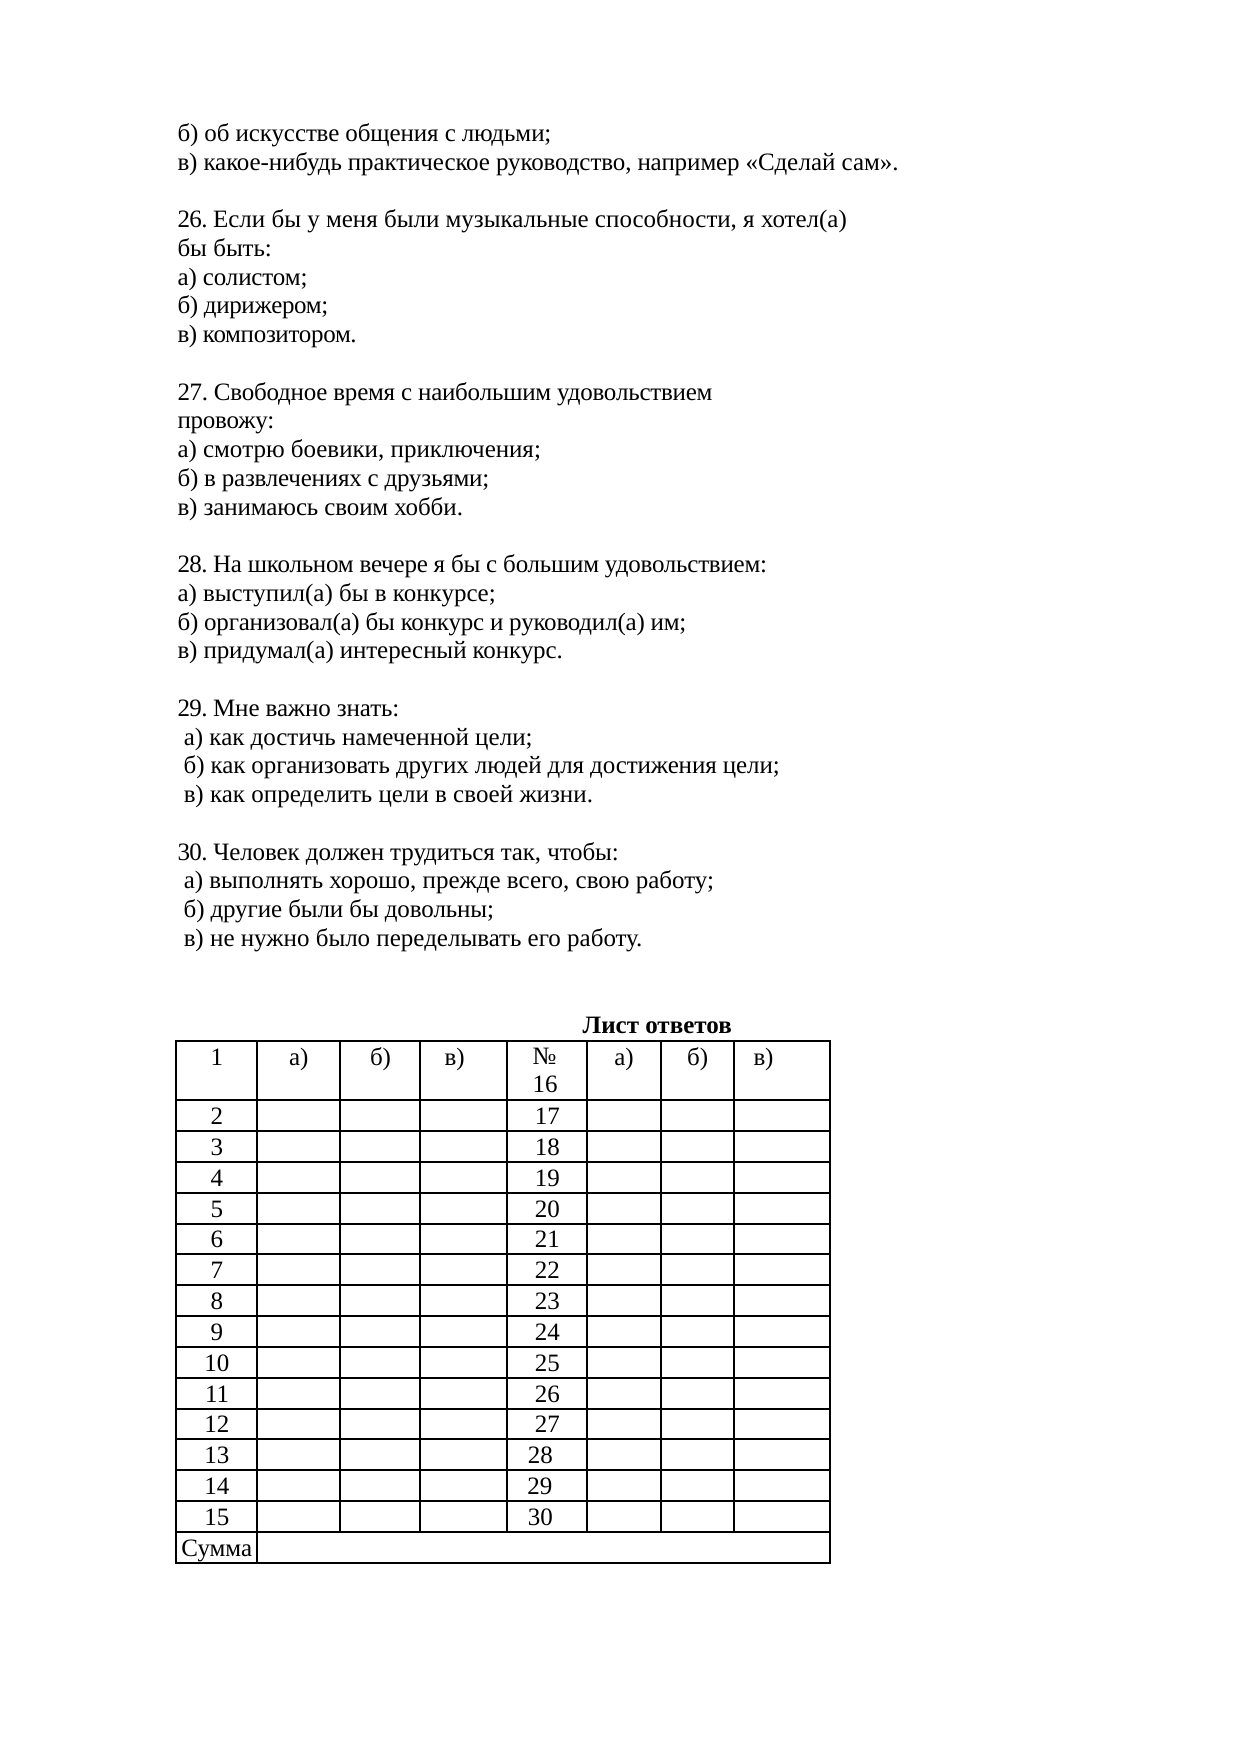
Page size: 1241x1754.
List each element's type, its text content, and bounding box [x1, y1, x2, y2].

text в) занимаюсь своим хобби. [177, 492, 888, 521]
table_cell [588, 1440, 660, 1469]
table_cell 3 [177, 1132, 256, 1161]
text а) смотрю боевики, приключения; [177, 434, 756, 463]
table_cell 20 [508, 1194, 586, 1222]
table_cell 13 [177, 1440, 256, 1469]
table_cell [258, 1317, 339, 1346]
table_cell Сумма [177, 1533, 256, 1562]
table_cell [662, 1225, 733, 1253]
table_cell [588, 1163, 660, 1192]
table_cell [735, 1471, 829, 1500]
table_cell [421, 1255, 506, 1284]
table_cell [735, 1132, 829, 1161]
table_cell 26 [508, 1379, 586, 1407]
table_cell [341, 1471, 419, 1500]
table_cell [735, 1163, 829, 1192]
text б) организовал(а) бы конкурс и руководил(а) им; [177, 607, 1064, 636]
table_header в) [421, 1042, 506, 1099]
table_cell [258, 1502, 339, 1531]
table_cell [421, 1225, 506, 1253]
table_cell [662, 1348, 733, 1377]
table_cell [735, 1101, 829, 1130]
table_cell 28 [508, 1440, 586, 1469]
table_cell [662, 1410, 733, 1438]
table_cell [735, 1379, 829, 1407]
table_cell [258, 1194, 339, 1222]
table_cell [588, 1348, 660, 1377]
table_cell [258, 1132, 339, 1161]
table_cell [341, 1410, 419, 1438]
table_cell [735, 1317, 829, 1346]
table_cell [662, 1379, 733, 1407]
table_cell [421, 1502, 506, 1531]
table_header в) [735, 1042, 829, 1099]
table_cell [258, 1286, 339, 1315]
table_cell [341, 1255, 419, 1284]
text а) как достичь намеченной цели; [177, 722, 1152, 751]
table_cell [421, 1317, 506, 1346]
table_cell [588, 1410, 660, 1438]
table_cell [588, 1194, 660, 1222]
table_header а) [258, 1042, 339, 1099]
table_cell [341, 1286, 419, 1315]
text 28. На школьном вечере я бы с большим удовольствием: [177, 549, 888, 578]
text в) как определить цели в своей жизни. [177, 779, 1152, 808]
text в) придумал(а) интересный конкурс. [177, 636, 1064, 664]
text б) в развлечениях с друзьями; [177, 463, 888, 492]
table_cell [735, 1410, 829, 1438]
table_header № 16 [508, 1042, 586, 1099]
table_cell 18 [508, 1132, 586, 1161]
table_header б) [662, 1042, 733, 1099]
table_cell [735, 1440, 829, 1469]
table_cell 27 [508, 1410, 586, 1438]
table_cell [588, 1225, 660, 1253]
table_cell 7 [177, 1255, 256, 1284]
table_cell [258, 1348, 339, 1377]
table_cell [258, 1101, 339, 1130]
text в) композитором. [177, 319, 756, 348]
table_cell [662, 1317, 733, 1346]
table_cell [588, 1255, 660, 1284]
table_cell [421, 1379, 506, 1407]
table_cell [588, 1502, 660, 1531]
text Лист ответов [177, 1010, 1137, 1039]
table_cell [735, 1255, 829, 1284]
text 29. Мне важно знать: [177, 693, 1064, 722]
table_cell 24 [508, 1317, 586, 1346]
table_cell [588, 1317, 660, 1346]
text а) солистом; [177, 262, 756, 291]
text а) выполнять хорошо, прежде всего, свою работу; [177, 866, 1152, 894]
table_cell [662, 1255, 733, 1284]
text 26. Если бы у меня были музыкальные способности, я хотел(а) бы быть: [177, 204, 1152, 262]
text в) не нужно было переделывать его работу. [177, 923, 1152, 952]
table_cell [341, 1317, 419, 1346]
table_cell 15 [177, 1502, 256, 1531]
table_cell 14 [177, 1471, 256, 1500]
table_cell [662, 1163, 733, 1192]
table_cell 9 [177, 1317, 256, 1346]
table_cell [662, 1194, 733, 1222]
table_cell 21 [508, 1225, 586, 1253]
table_cell [421, 1163, 506, 1192]
table_cell [662, 1440, 733, 1469]
table_cell [341, 1225, 419, 1253]
table_cell [735, 1502, 829, 1531]
table_cell [588, 1286, 660, 1315]
table_cell [258, 1225, 339, 1253]
table_cell 17 [508, 1101, 586, 1130]
table_cell 4 [177, 1163, 256, 1192]
table_cell [258, 1379, 339, 1407]
text 27. Свободное время с наибольшим удовольствием провожу: [177, 377, 756, 434]
table_cell [341, 1440, 419, 1469]
text 30. Человек должен трудиться так, чтобы: [177, 837, 1152, 866]
table_cell [341, 1194, 419, 1222]
table_cell 5 [177, 1194, 256, 1222]
text б) как организовать других людей для достижения цели; [177, 751, 1152, 779]
table_cell 25 [508, 1348, 586, 1377]
table_cell [421, 1471, 506, 1500]
text б) об искусстве общения с людьми; [177, 118, 1152, 147]
table_header 1 [177, 1042, 256, 1099]
table_cell [258, 1410, 339, 1438]
table_cell [588, 1379, 660, 1407]
table_cell [258, 1471, 339, 1500]
table_cell [735, 1194, 829, 1222]
text б) другие были бы довольны; [177, 894, 1152, 923]
table_cell [421, 1348, 506, 1377]
table_cell [735, 1286, 829, 1315]
table_cell [662, 1471, 733, 1500]
table_cell 22 [508, 1255, 586, 1284]
table_cell 12 [177, 1410, 256, 1438]
table_cell [341, 1348, 419, 1377]
table_cell [421, 1286, 506, 1315]
table_cell [258, 1163, 339, 1192]
table_cell [258, 1533, 829, 1562]
table_cell 8 [177, 1286, 256, 1315]
table_cell [588, 1132, 660, 1161]
table_cell [421, 1440, 506, 1469]
table_cell 30 [508, 1502, 586, 1531]
table_cell [588, 1471, 660, 1500]
table_cell 10 [177, 1348, 256, 1377]
table_cell [421, 1101, 506, 1130]
table_cell 23 [508, 1286, 586, 1315]
table_cell [341, 1132, 419, 1161]
table_header а) [588, 1042, 660, 1099]
table_cell [421, 1410, 506, 1438]
table_cell 19 [508, 1163, 586, 1192]
table_cell [735, 1225, 829, 1253]
table_cell [588, 1101, 660, 1130]
table_cell [662, 1286, 733, 1315]
text а) выступил(а) бы в конкурсе; [177, 578, 888, 607]
table_cell [341, 1101, 419, 1130]
table_cell [662, 1132, 733, 1161]
table_cell [735, 1348, 829, 1377]
table_cell 6 [177, 1225, 256, 1253]
table_cell [421, 1132, 506, 1161]
table_cell [258, 1255, 339, 1284]
table_cell [341, 1502, 419, 1531]
table_cell [341, 1379, 419, 1407]
table_cell [662, 1502, 733, 1531]
table_cell 11 [177, 1379, 256, 1407]
table_cell [258, 1440, 339, 1469]
table_header б) [341, 1042, 419, 1099]
table_cell 2 [177, 1101, 256, 1130]
table_cell [341, 1163, 419, 1192]
text б) дирижером; [177, 291, 756, 319]
table_cell [421, 1194, 506, 1222]
text в) какое-нибудь практическое руководство, например «Сделай сам». [177, 147, 1152, 176]
table_cell 29 [508, 1471, 586, 1500]
table_cell [662, 1101, 733, 1130]
